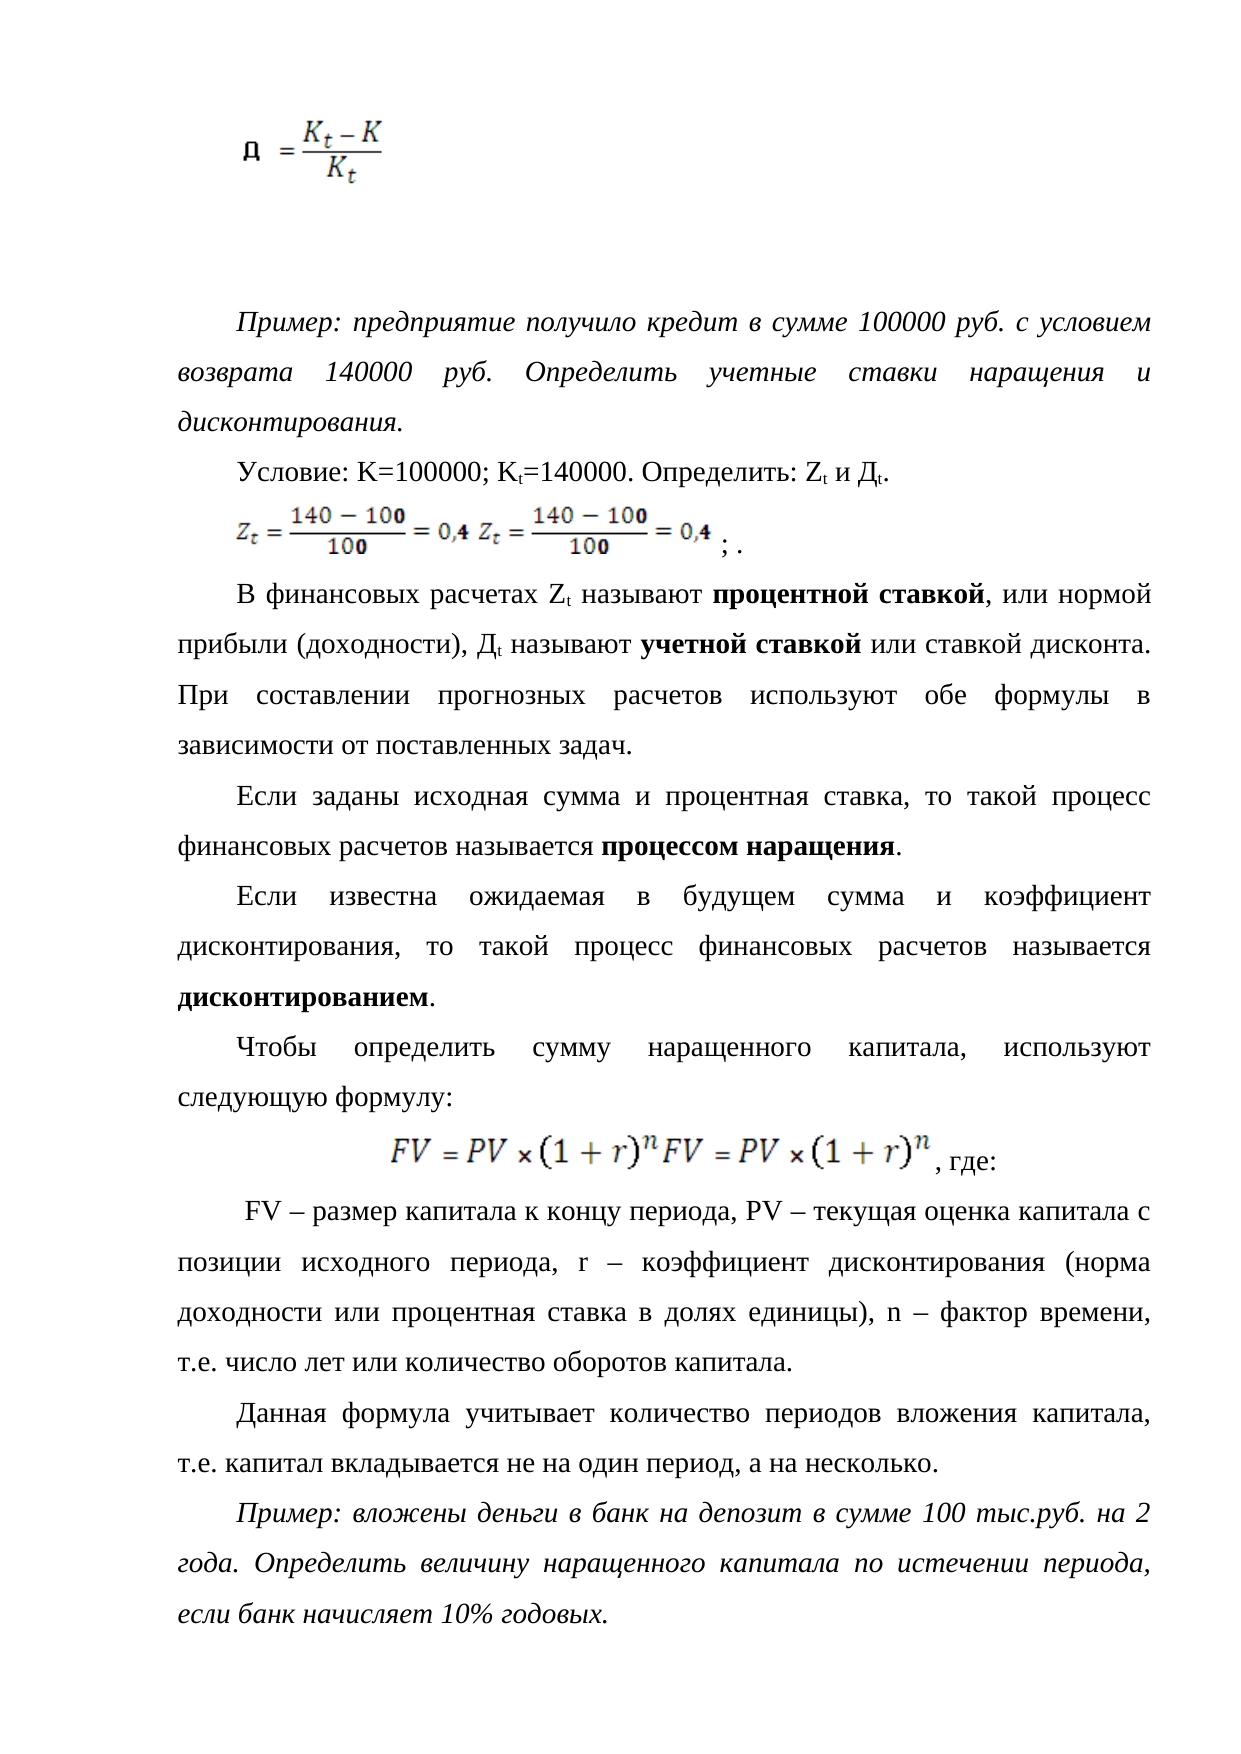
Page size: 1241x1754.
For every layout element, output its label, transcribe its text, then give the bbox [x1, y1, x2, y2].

text FV – размер капитала к концу периода, PV – текущая оценка капитала с позиции исходного периода, r – коэффициент дисконтирования (норма доходности или процентная ставка в долях единицы), n – фактор времени, т.е. число лет или количество оборотов капитала. [177, 1193, 1152, 1378]
text Если заданы исходная сумма и процентная ставка, то такой процесс финансовых расчетов называется процессом наращения. [177, 778, 1152, 861]
text Если известна ожидаемая в будущем сумма и коэффициент дисконтирования, то такой процесс финансовых расчетов называется дисконтированием. [177, 878, 1152, 1012]
picture [390, 1129, 935, 1171]
text В финансовых расчетах Zt называют процентной ставкой, или нормой прибыли (доходности), Дt называют учетной ставкой или ставкой дисконта. При составлении прогнозных расчетов используют обе формулы в зависимости от поставленных задач. [177, 576, 1152, 761]
text Пример: вложены деньги в банк на депозит в сумме 100 тыс.руб. на 2 года. Определить величину наращенного капитала по истечении периода, если банк начисляет 10% годовых. [177, 1495, 1152, 1629]
text Чтобы определить сумму наращенного капитала, используют следующую формулу: [177, 1029, 1152, 1113]
picture [236, 505, 721, 554]
text Данная формула учитывает количество периодов вложения капитала, т.е. капитал вкладывается не на один период, а на несколько. [177, 1395, 1152, 1478]
text Условие: K=100000; Kt=140000. Определить: Zt и Дt. [177, 454, 1152, 488]
picture [236, 118, 730, 287]
text Пример: предприятие получило кредит в сумме 100000 руб. с условием возврата 140000 руб. Определить учетные ставки наращения и дисконтирования. [177, 304, 1152, 438]
